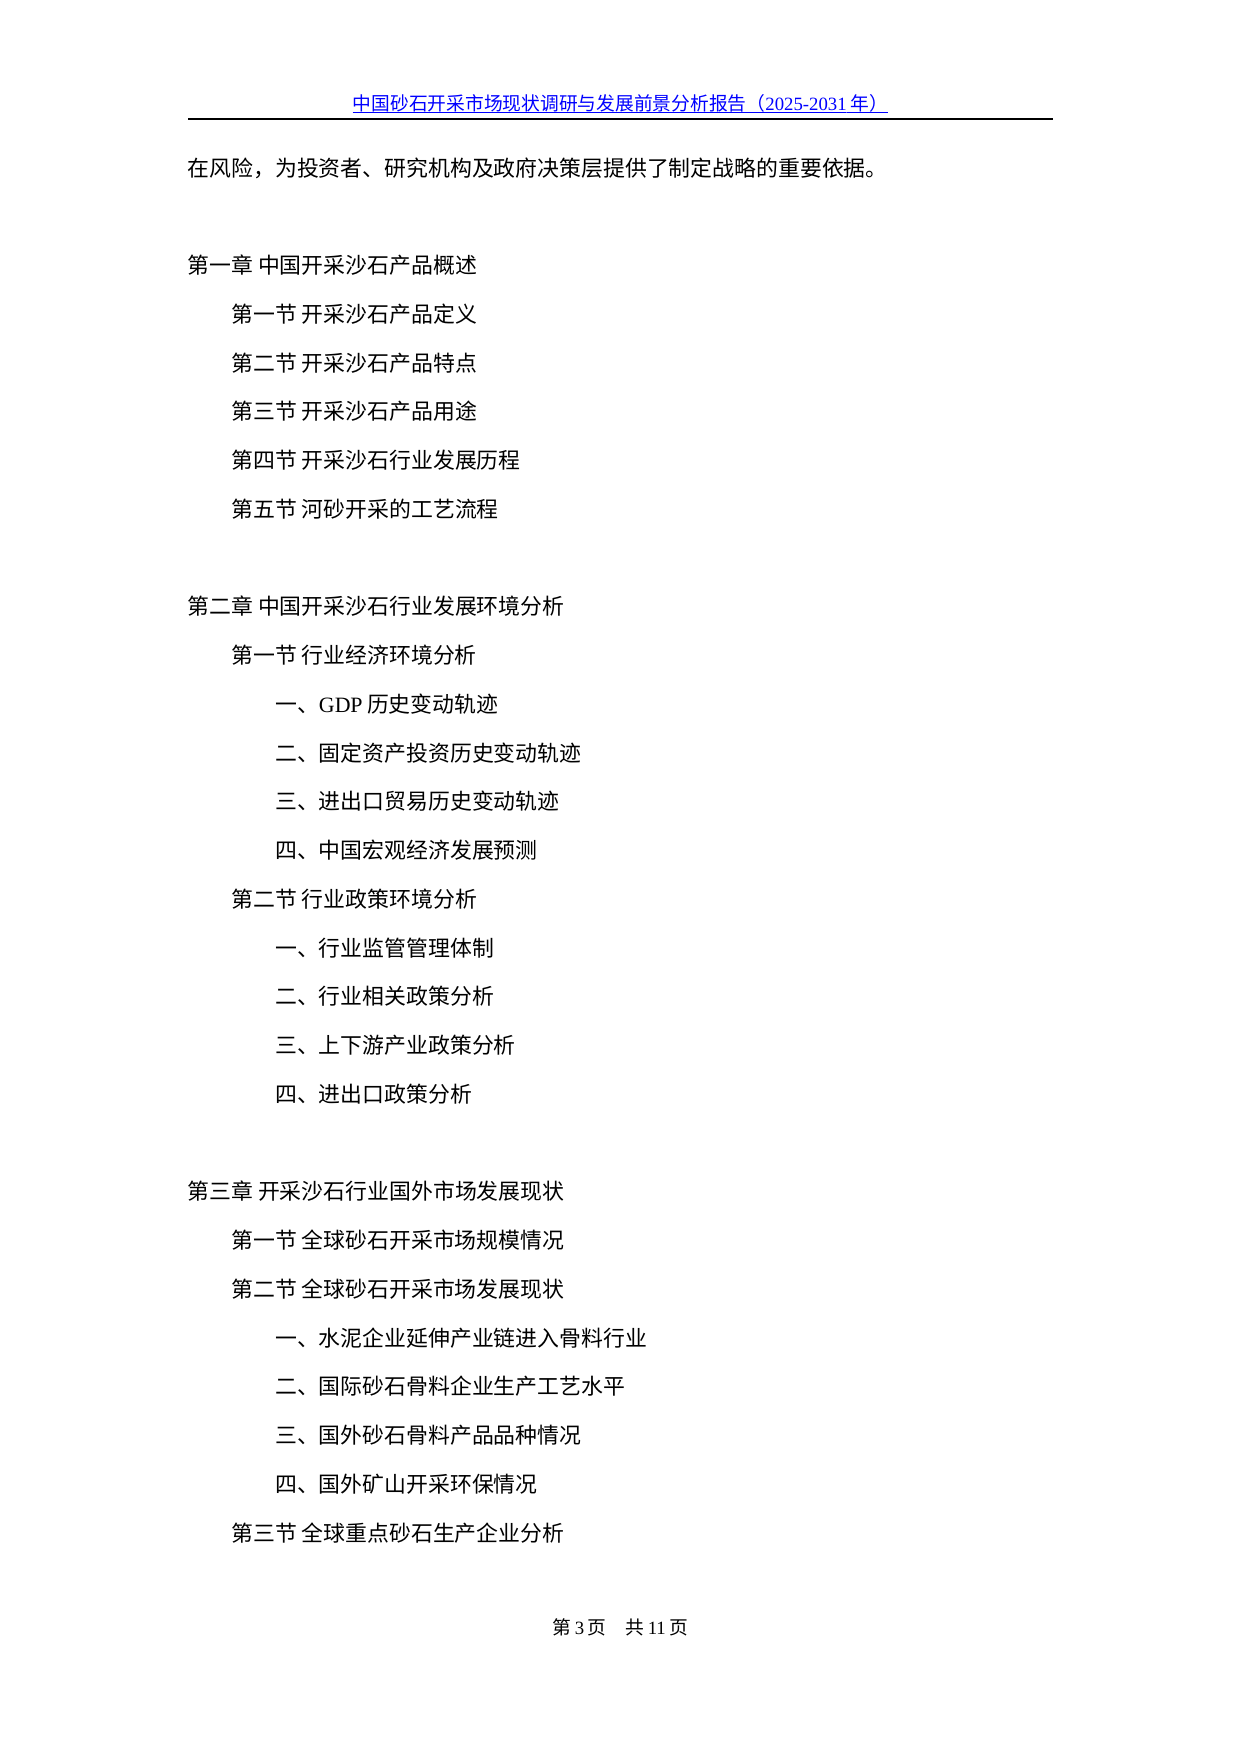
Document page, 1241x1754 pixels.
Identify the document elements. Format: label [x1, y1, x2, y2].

text [187, 150, 1053, 1548]
